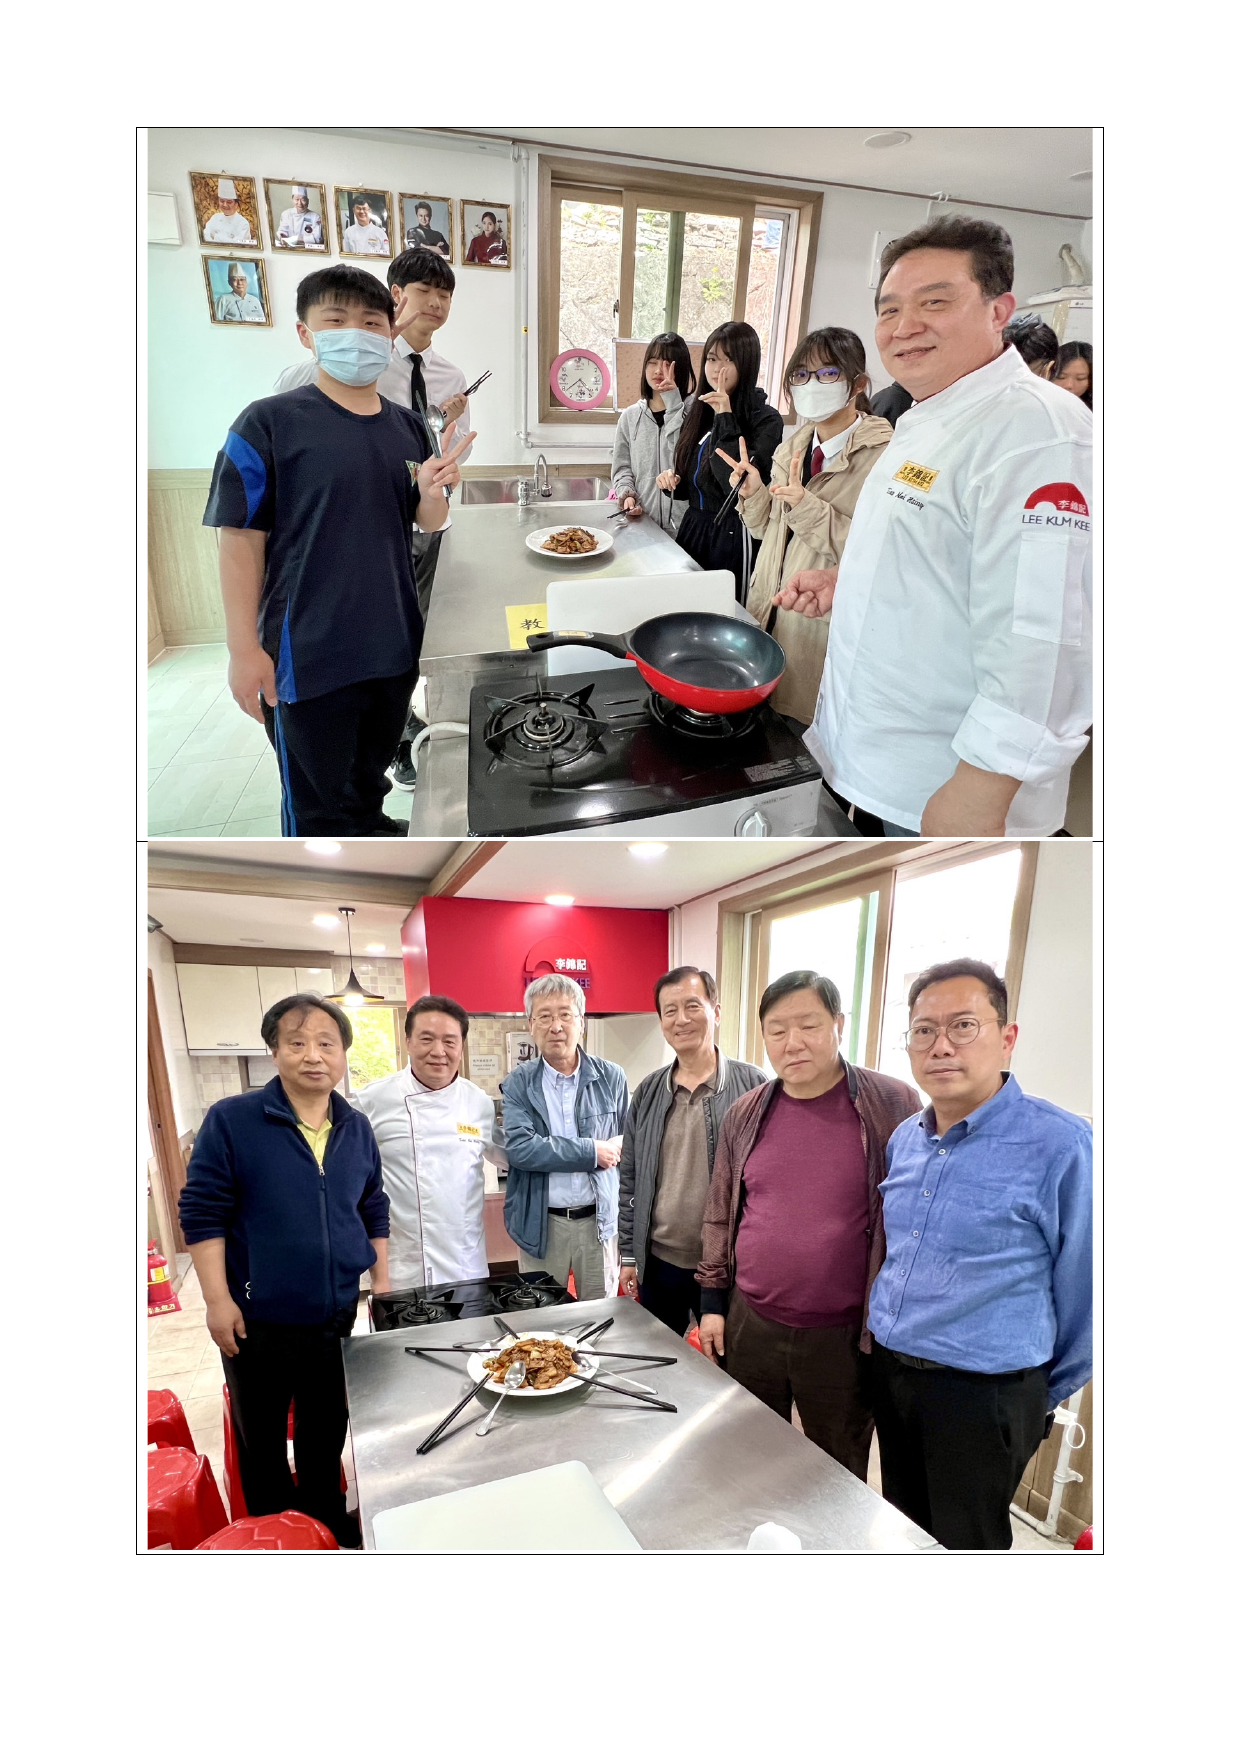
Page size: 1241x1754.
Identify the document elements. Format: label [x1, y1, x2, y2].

picture [147, 841, 1093, 1550]
table_cell [137, 128, 1103, 841]
table_cell [137, 842, 1103, 1554]
picture [147, 128, 1093, 837]
